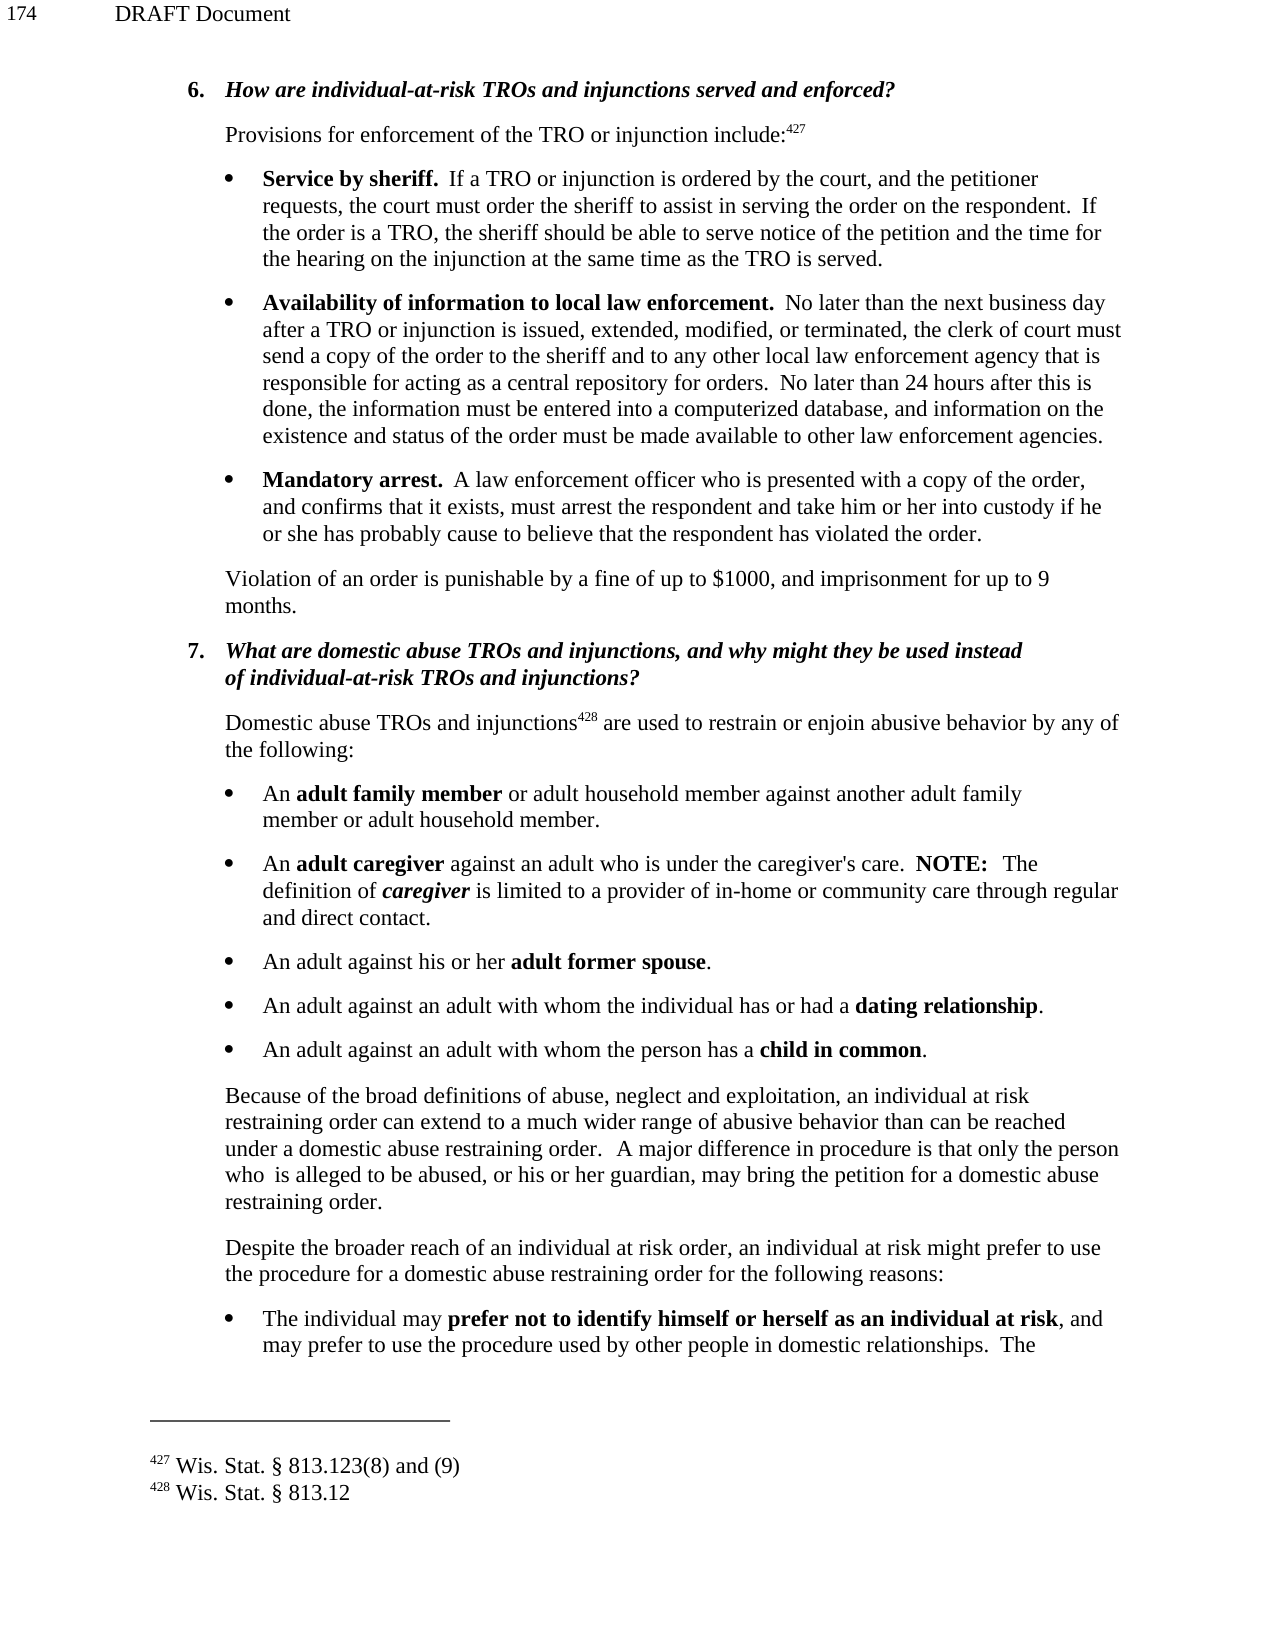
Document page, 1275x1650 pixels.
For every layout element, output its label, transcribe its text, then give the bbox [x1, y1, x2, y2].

text Violation of an order is punishable by a fine of up to $1000, and imprisonment for up to 9 months. [225, 565, 1093, 618]
list An adult against an adult with whom the individual has or had a dating relationship. [225, 992, 1212, 1018]
list An adult family member or adult household member against another adult family member or adult household member. [225, 780, 1102, 833]
list An adult caregiver against an adult who is under the caregiver's care. NOTE: The definition of caregiver is limited to a provider of in-home or community care through regular and direct contact. [225, 851, 1118, 930]
subtitle How are individual-at-risk TROs and injunctions served and enforced? [187, 76, 1212, 102]
text 427 Wis. Stat. § 813.123(8) and (9) [150, 1452, 1212, 1478]
list An adult against his or her adult former spouse. [225, 948, 1212, 974]
text Domestic abuse TROs and injunctions428 are used to restrain or enjoin abusive behavior by any of the following: [225, 709, 1123, 762]
subtitle What are domestic abuse TROs and injunctions, and why might they be used instead of individual-at-risk TROs and injunctions? [187, 637, 1047, 690]
list Mandatory arrest. A law enforcement officer who is presented with a copy of the order, and confirms that it exists, must arrest the respondent and take him or her into custody if he or she has probably cause to believe that the respondent has violated the order. [225, 466, 1102, 546]
list Service by sheriff. If a TRO or injunction is ordered by the court, and the petitioner requests, the court must order the sheriff to assist in serving the order on the respondent. If the order is a TRO, the sheriff should be able to serve notice of the petition and the time for the hearing on the injunction at the same time as the TRO is served. [225, 165, 1102, 271]
text Provisions for enforcement of the TRO or injunction include:427 [225, 121, 1212, 148]
list An adult against an adult with whom the person has a child in common. [225, 1036, 1212, 1062]
text Despite the broader reach of an individual at risk order, an individual at risk might prefer to use the procedure for a domestic abuse restraining order for the following reasons: [225, 1234, 1109, 1287]
text 428 Wis. Stat. § 813.12 [150, 1479, 1212, 1505]
list Availability of information to local law enforcement. No later than the next business day after a TRO or injunction is issued, extended, modified, or terminated, the clerk of court must send a copy of the order to the sheriff and to any other local law enforcement agency that is responsible for acting as a central repository for orders. No later than 24 hours after this is done, the information must be entered into a computerized database, and information on the existence and status of the order must be made available to other law enforcement agencies. [225, 289, 1121, 448]
text Because of the broad definitions of abuse, neglect and exploitation, an individual at risk restraining order can extend to a much wider range of abusive behavior than can be reached under a domestic abuse restraining order. A major difference in procedure is that only the person who is alleged to be abused, or his or her guardian, may bring the petition for a domestic abuse restraining order. [225, 1082, 1122, 1214]
list The individual may prefer not to identify himself or herself as an individual at risk, and may prefer to use the procedure used by other people in domestic relationships. The [225, 1304, 1103, 1357]
